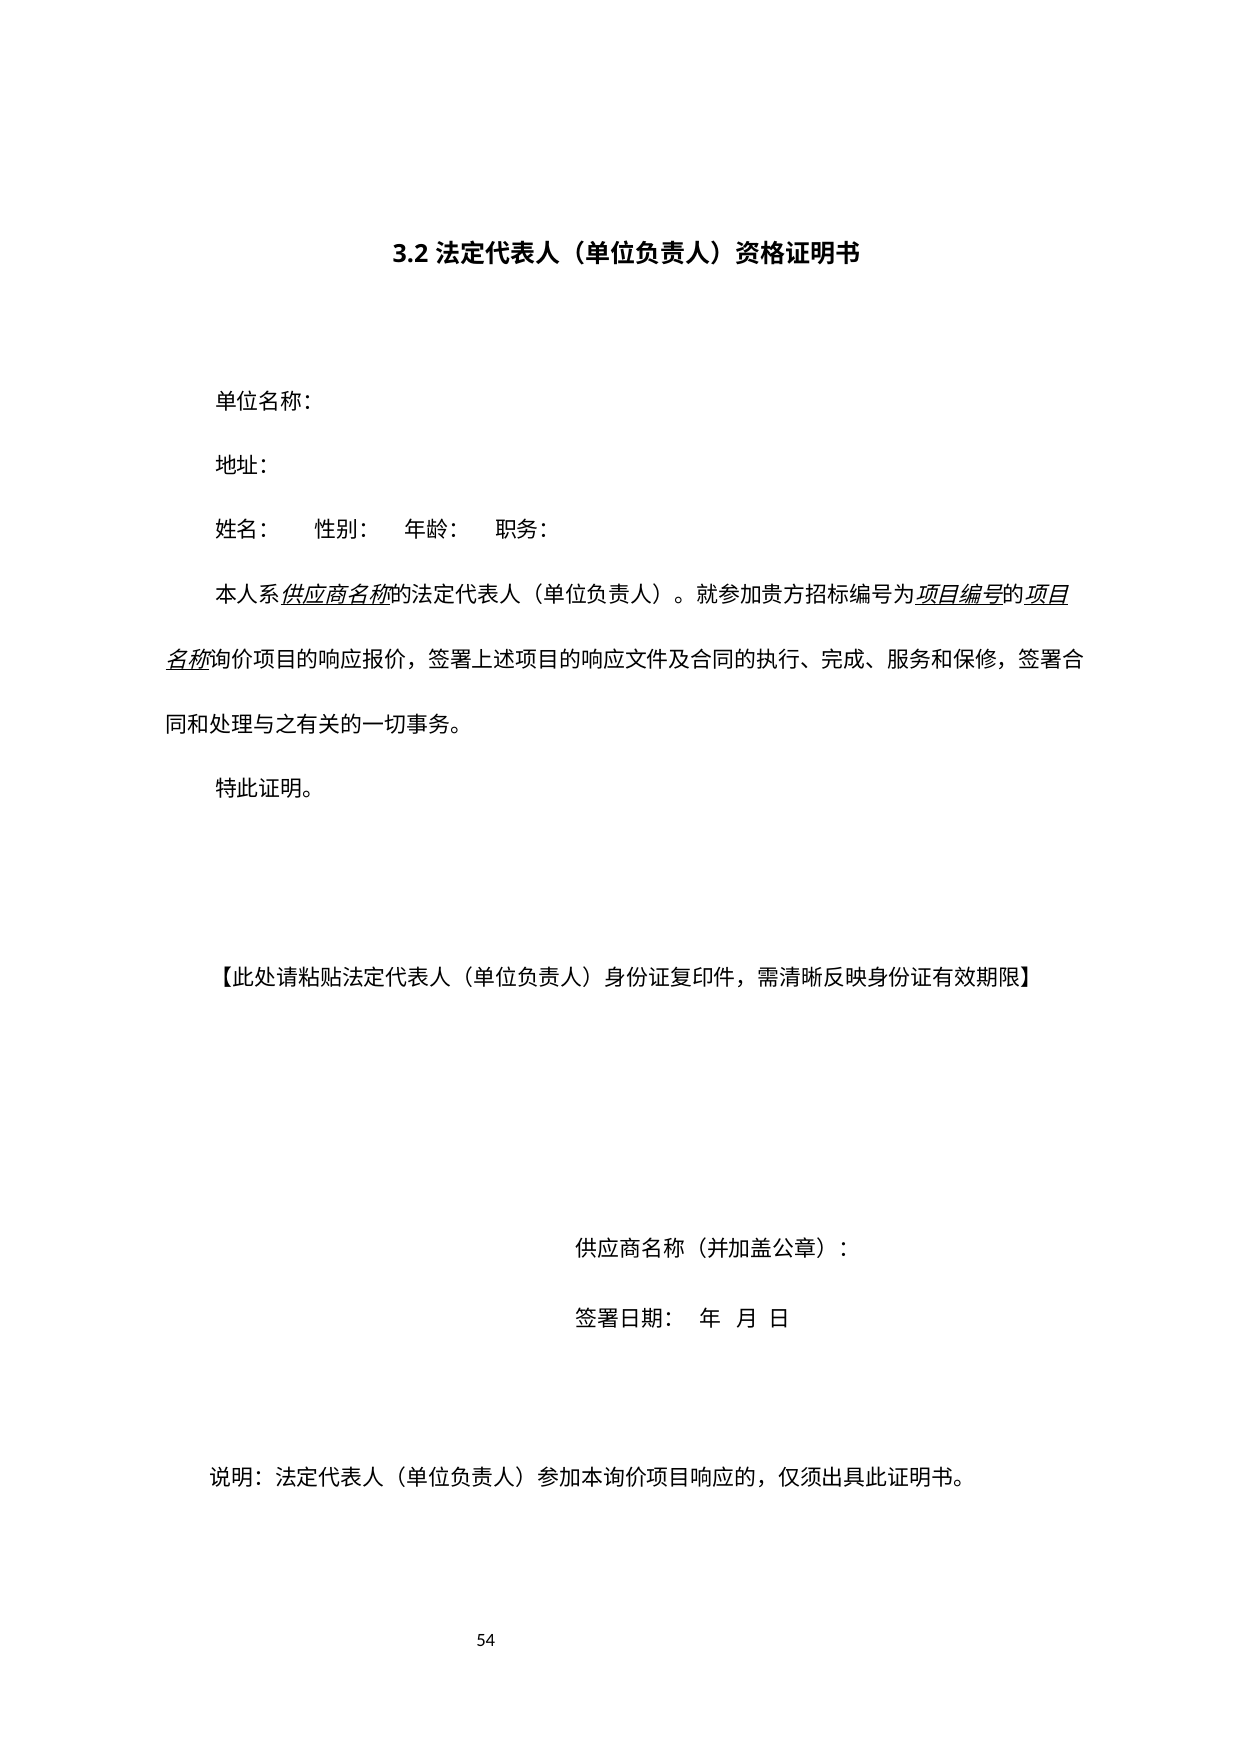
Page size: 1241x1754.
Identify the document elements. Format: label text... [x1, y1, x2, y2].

text 供应商名称（并加盖公章）： [165, 1231, 1087, 1263]
text 特此证明。 [165, 770, 1087, 803]
text 本人系供应商名称的法定代表人（单位负责人）。就参加贵方招标编号为项目编号的项目名称询价项目的响应报价，签署上述项目的响应文件及合同的执行、完成、服务和保修，签署合同和处理与之有关的一切事务。 [165, 576, 1087, 739]
text 3.2 法定代表人（单位负责人）资格证明书 [165, 219, 1087, 284]
text 姓名： 性别： 年龄： 职务： [165, 512, 1087, 544]
text 签署日期： 年 月 日 [165, 1301, 1087, 1333]
text 【此处请粘贴法定代表人（单位负责人）身份证复印件，需清晰反映身份证有效期限】 [109, 959, 1087, 992]
text 单位名称： [165, 384, 1087, 416]
text 地址： [165, 448, 1087, 480]
text 说明：法定代表人（单位负责人）参加本询价项目响应的，仅须出具此证明书。 [165, 1460, 1087, 1492]
